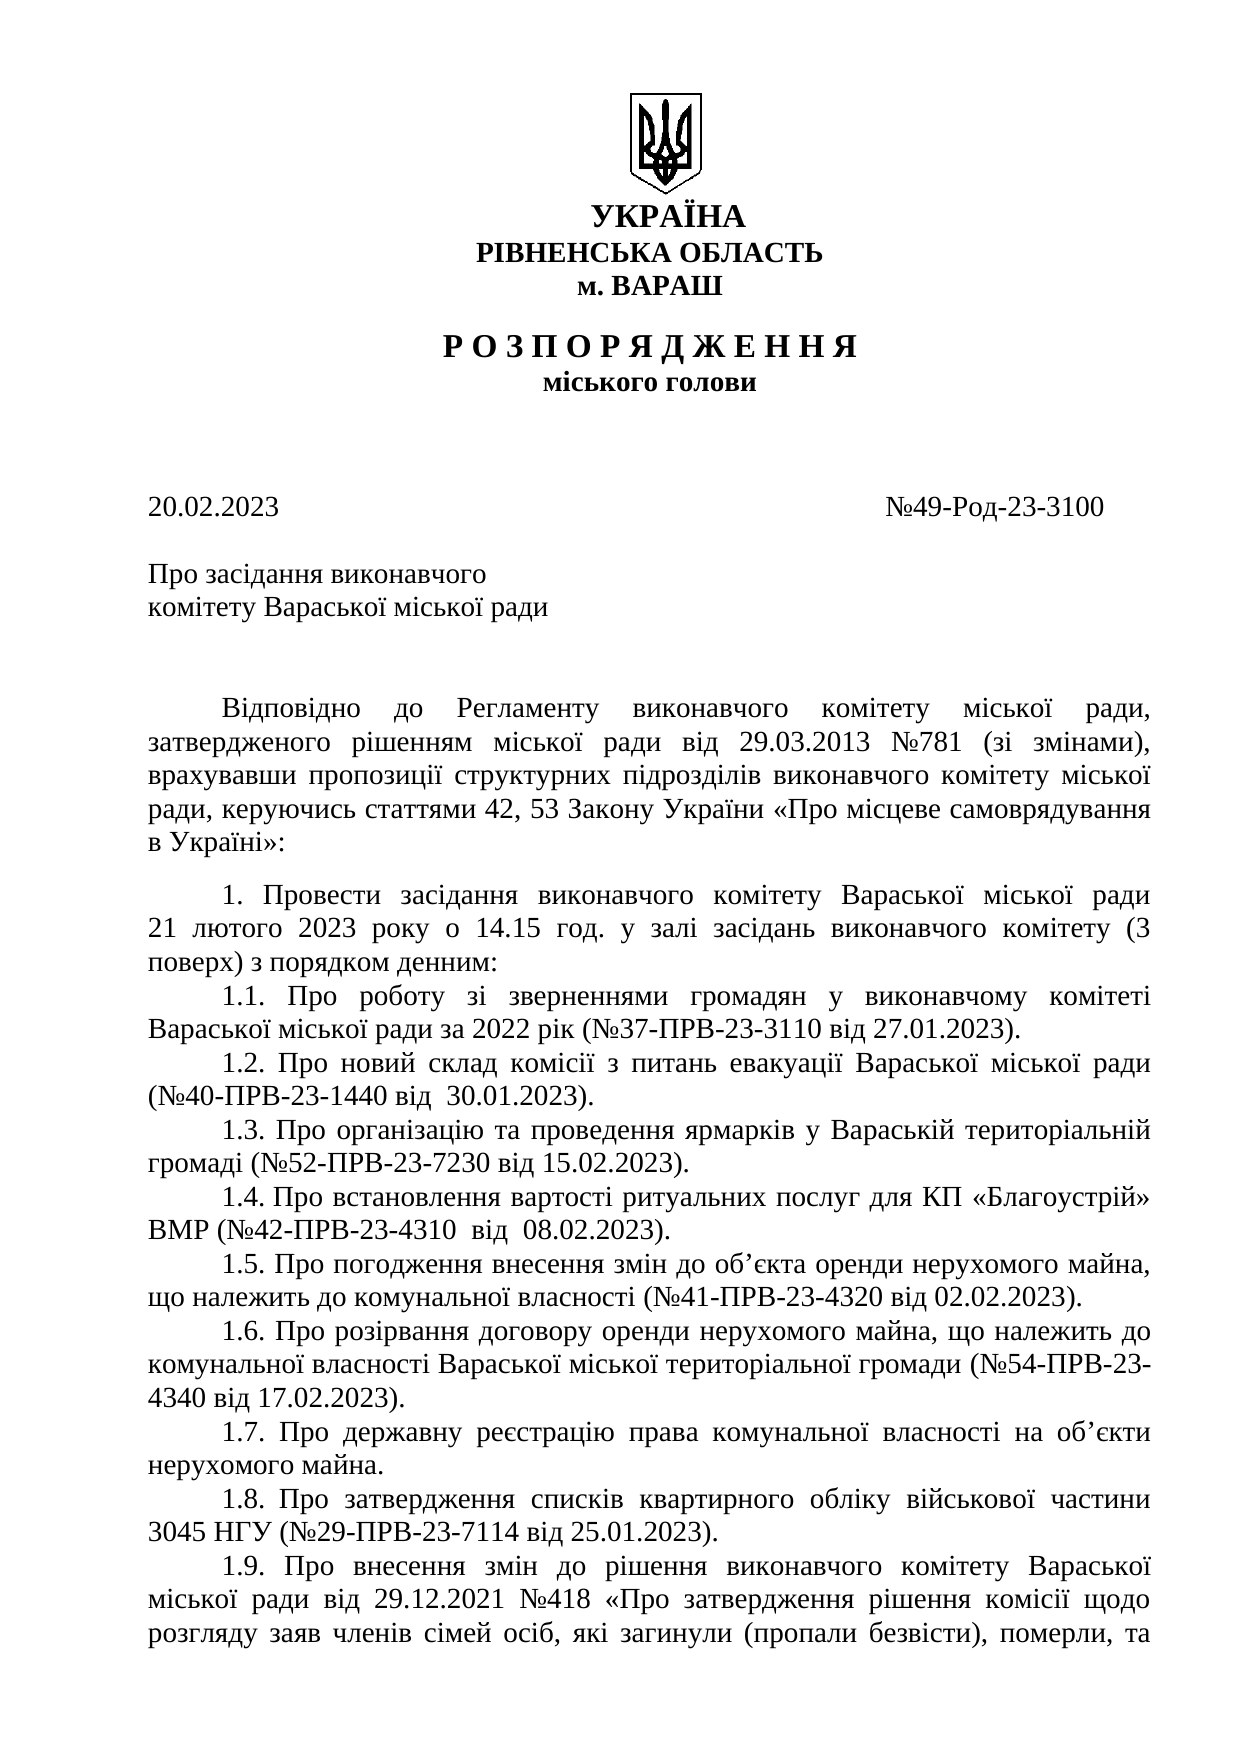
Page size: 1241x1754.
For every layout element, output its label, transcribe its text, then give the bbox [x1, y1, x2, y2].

text 1.1. Про роботу зі зверненнями громадян у виконавчому комітеті Вараської міської ради за 2022 рік (№37-ПРВ-23-3110 від 27.01.2023). [148, 978, 1152, 1045]
text 1.7. Про державну реєстрацію права комунальної власності на об’єкти нерухомого майна. [148, 1414, 1152, 1481]
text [148, 1548, 1152, 1648]
text 1. Провести засідання виконавчого комітету Вараської міської ради 21 лютого 2023 року о 14.15 год. у залі засідань виконавчого комітету (3 поверх) з порядком денним: [148, 877, 1152, 978]
picture [626, 88, 703, 197]
text 1.2. Про новий склад комісії з питань евакуації Вараської міської ради (№40-ПРВ-23-1440 від 30.01.2023). [148, 1045, 1152, 1112]
text 1.3. Про організацію та проведення ярмарків у Вараській територіальній громаді (№52-ПРВ-23-7230 від 15.02.2023). [148, 1112, 1152, 1179]
text Р О З П О Р Я Д Ж Е Н Н Я [148, 326, 1152, 364]
text 1.5. Про погодження внесення змін до об’єкта оренди нерухомого майна, що належить до комунальної власності (№41-ПРВ-23-4320 від 02.02.2023). [148, 1246, 1152, 1313]
text м. ВАРАШ [148, 268, 1152, 302]
text 1.8. Про затвердження списків квартирного обліку військової частини 3045 НГУ (№29-ПРВ-23-7114 від 25.01.2023). [148, 1481, 1152, 1548]
text УКРАЇНА [516, 196, 1152, 235]
text 1.6. Про розірвання договору оренди нерухомого майна, що належить до комунальної власності Вараської міської територіальної громади (№54-ПРВ-23-4340 від 17.02.2023). [148, 1313, 1152, 1414]
text комітету Вараської міської ради [148, 589, 1152, 623]
text Про засідання виконавчого [148, 556, 1152, 589]
text 20.02.2023 №49-Род-23-3100 [148, 489, 1152, 522]
text 1.4. Про встановлення вартості ритуальних послуг для КП «Благоустрій» ВМР (№42-ПРВ-23-4310 від 08.02.2023). [148, 1179, 1152, 1246]
text Відповідно до Регламенту виконавчого комітету міської ради, затвердженого рішенням міської ради від 29.03.2013 №781 (зі змінами), врахувавши пропозиції структурних підрозділів виконавчого комітету міської ради, керуючись статтями 42, 53 Закону України «Про місцеве самоврядування в Україні»: [148, 690, 1152, 858]
text РІВНЕНСЬКА ОБЛАСТЬ [148, 235, 1152, 268]
text міського голови [148, 364, 1152, 398]
